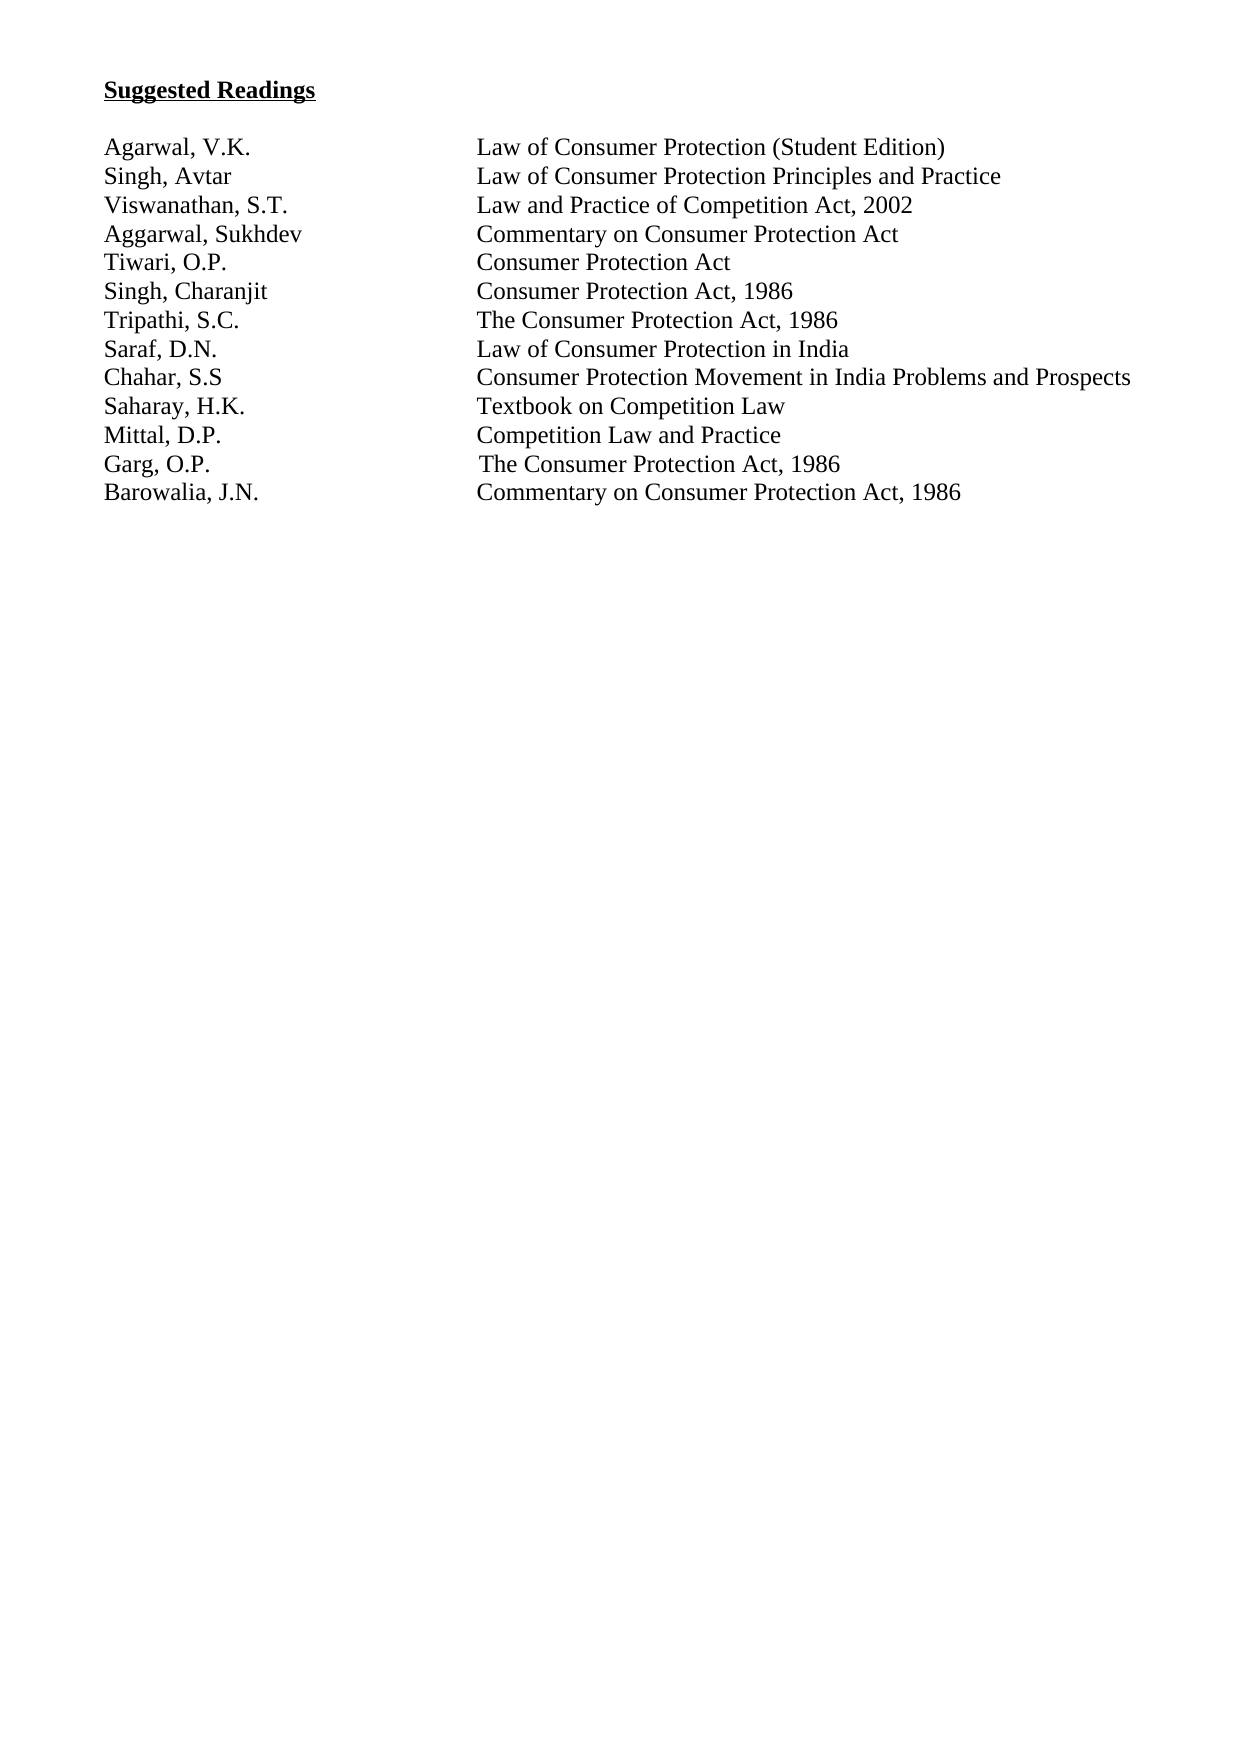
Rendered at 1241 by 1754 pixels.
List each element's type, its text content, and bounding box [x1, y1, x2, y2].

text Saraf, D.N. Law of Consumer Protection in India [103, 334, 1150, 362]
text Viswanathan, S.T. Law and Practice of Competition Act, 2002 [103, 190, 1150, 219]
text Suggested Readings [103, 75, 1150, 104]
text Aggarwal, Sukhdev Commentary on Consumer Protection Act [103, 219, 1150, 247]
text Singh, Avtar Law of Consumer Protection Principles and Practice [103, 161, 1150, 190]
text Tripathi, S.C. The Consumer Protection Act, 1986 [103, 305, 1150, 334]
text Tiwari, O.P. Consumer Protection Act [103, 247, 1150, 276]
text Garg, O.P. The Consumer Protection Act, 1986 [103, 449, 1150, 477]
text Chahar, S.S Consumer Protection Movement in India Problems and Prospects [103, 362, 1150, 391]
text Singh, Charanjit Consumer Protection Act, 1986 [103, 276, 1150, 305]
text Mittal, D.P. Competition Law and Practice [103, 420, 1150, 449]
text Barowalia, J.N. Commentary on Consumer Protection Act, 1986 [103, 477, 1150, 506]
text Agarwal, V.K. Law of Consumer Protection (Student Edition) [103, 132, 1150, 161]
text Saharay, H.K. Textbook on Competition Law [103, 391, 1150, 420]
